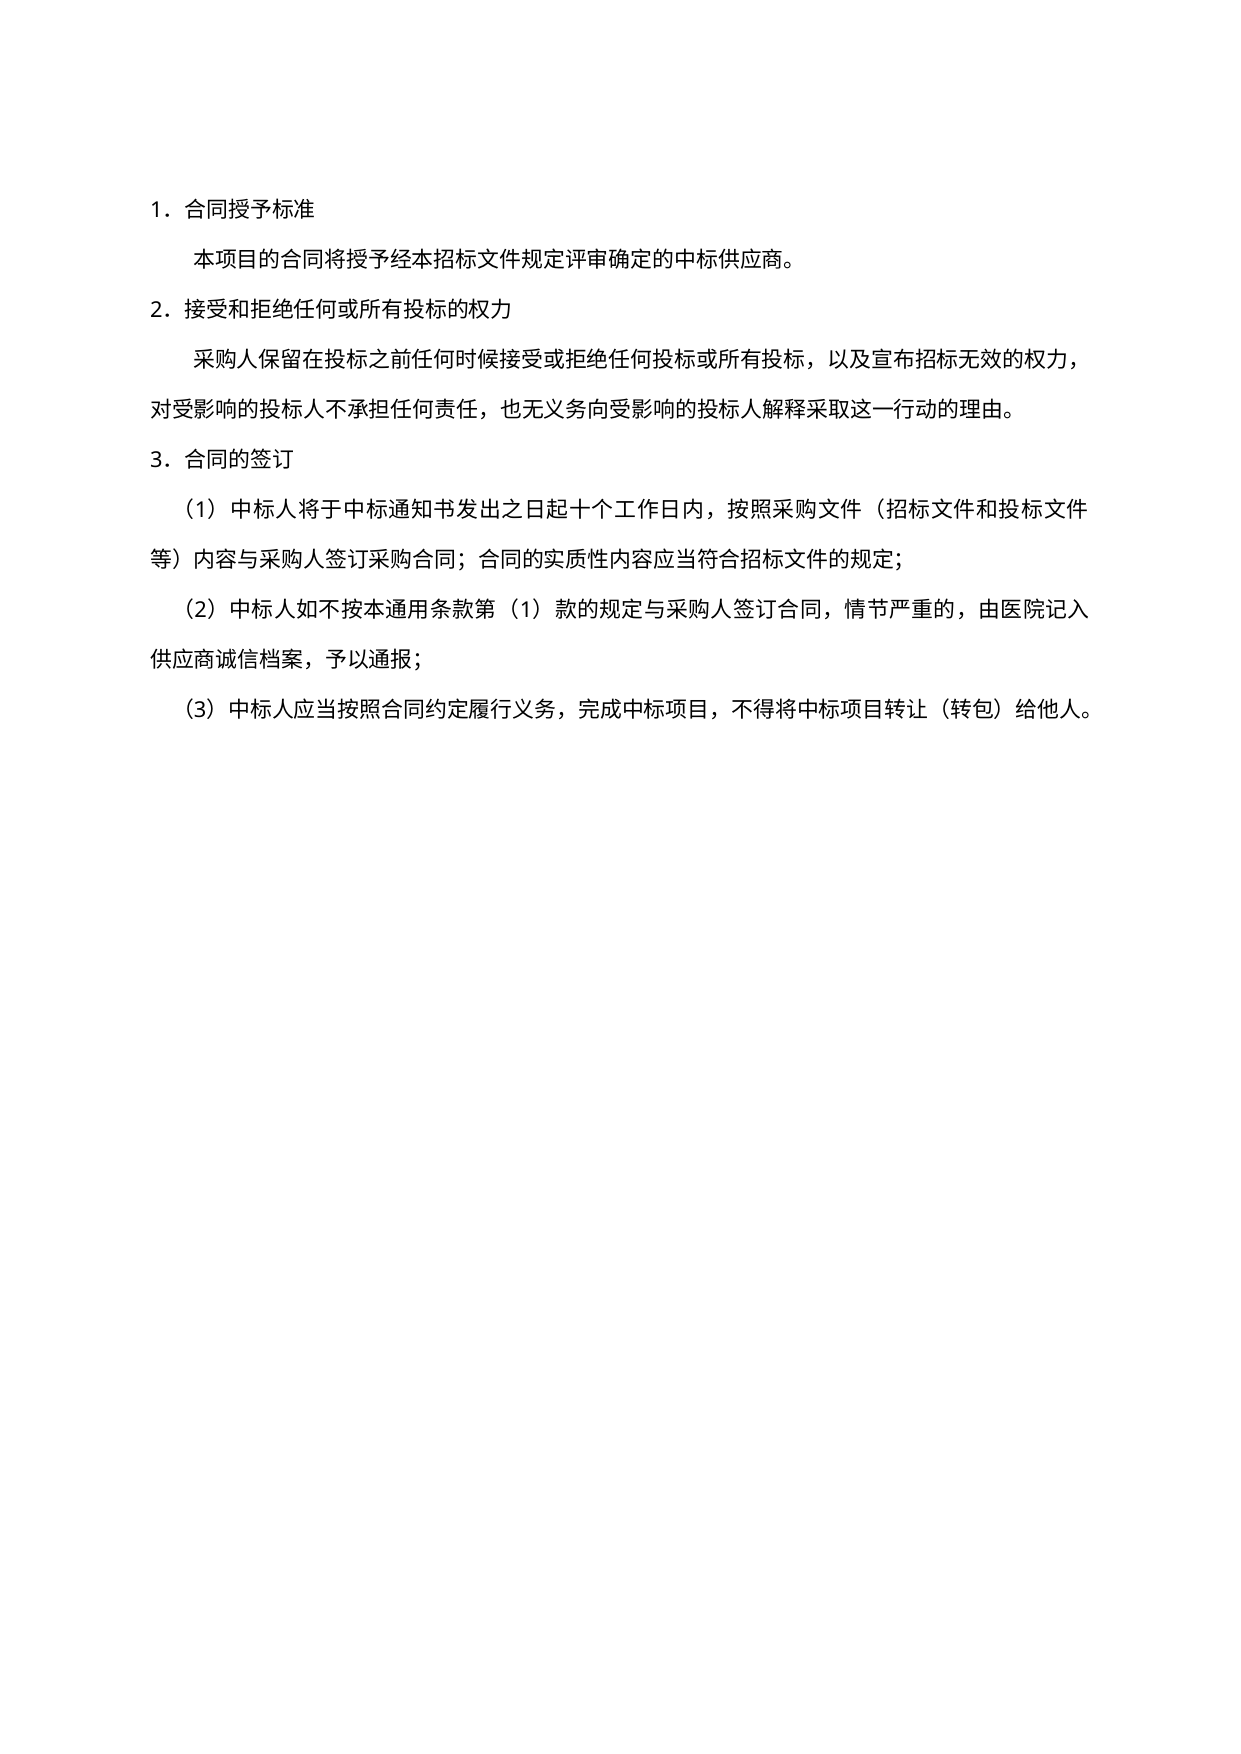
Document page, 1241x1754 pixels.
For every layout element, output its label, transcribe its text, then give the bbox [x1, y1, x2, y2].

text （2）中标人如不按本通用条款第（1）款的规定与采购人签订合同，情节严重的，由医院记入供应商诚信档案，予以通报； [150, 577, 1090, 677]
text 采购人保留在投标之前任何时候接受或拒绝任何投标或所有投标，以及宣布招标无效的权力，对受影响的投标人不承担任何责任，也无义务向受影响的投标人解释采取这一行动的理由。 [150, 327, 1090, 427]
text （3）中标人应当按照合同约定履行义务，完成中标项目，不得将中标项目转让（转包）给他人。 [150, 677, 1090, 727]
text 1．合同授予标准 [150, 177, 1090, 227]
text 2．接受和拒绝任何或所有投标的权力 [150, 277, 1090, 327]
text 本项目的合同将授予经本招标文件规定评审确定的中标供应商。 [150, 227, 1090, 277]
text （1）中标人将于中标通知书发出之日起十个工作日内，按照采购文件（招标文件和投标文件等）内容与采购人签订采购合同；合同的实质性内容应当符合招标文件的规定； [150, 477, 1090, 577]
text 3．合同的签订 [150, 427, 1090, 477]
